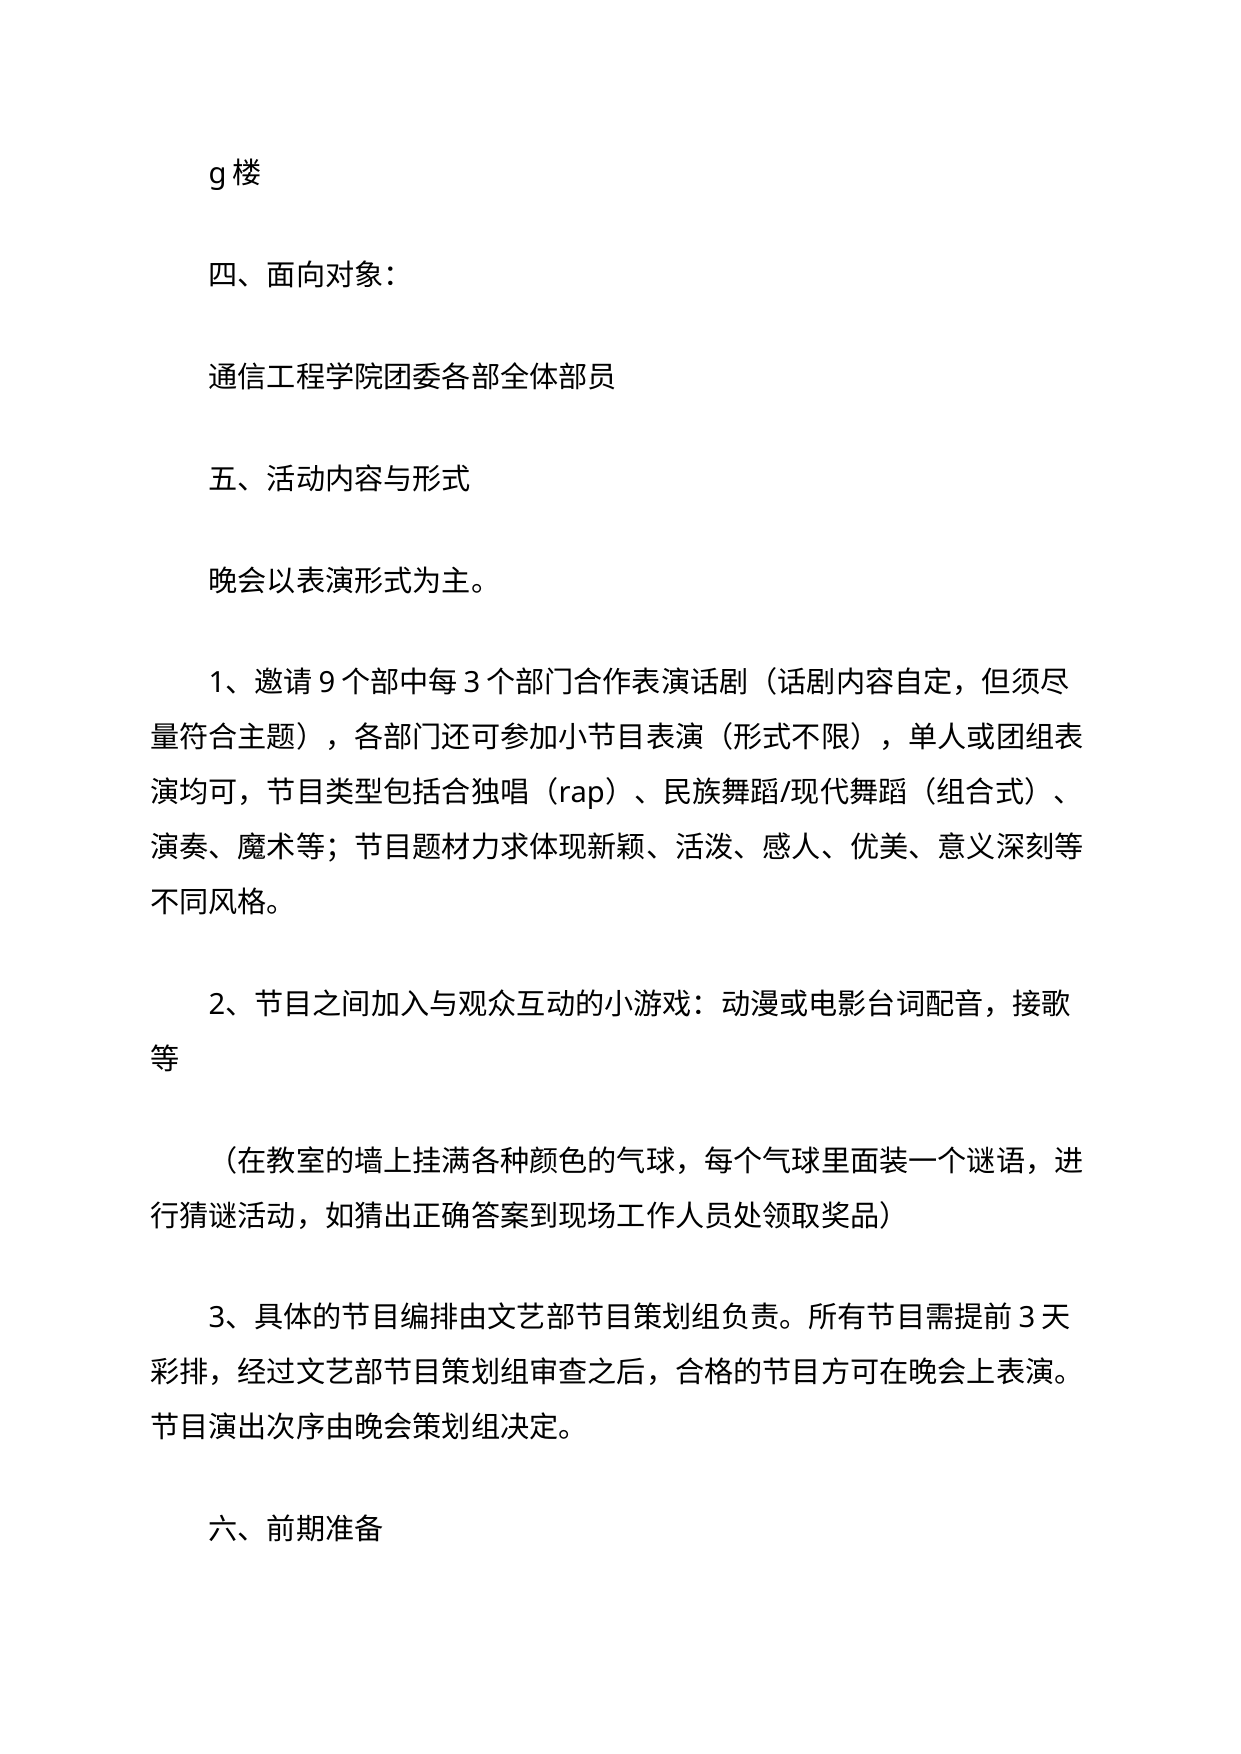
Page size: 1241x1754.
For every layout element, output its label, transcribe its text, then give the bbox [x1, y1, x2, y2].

text 晚会以表演形式为主。 [150, 557, 1090, 599]
text （在教室的墙上挂满各种颜色的气球，每个气球里面装一个谜语，进行猜谜活动，如猜出正确答案到现场工作人员处领取奖品） [150, 1137, 1090, 1234]
text g楼 [150, 150, 1090, 192]
text 3、具体的节目编排由文艺部节目策划组负责。所有节目需提前3天彩排，经过文艺部节目策划组审查之后，合格的节目方可在晚会上表演。节目演出次序由晚会策划组决定。 [150, 1294, 1090, 1446]
text 五、活动内容与形式 [150, 456, 1090, 498]
text 六、前期准备 [150, 1506, 1090, 1548]
text 1、邀请9个部中每3个部门合作表演话剧（话剧内容自定，但须尽量符合主题），各部门还可参加小节目表演（形式不限），单人或团组表演均可，节目类型包括合独唱（rap）、民族舞蹈/现代舞蹈（组合式）、演奏、魔术等；节目题材力求体现新颖、活泼、感人、优美、意义深刻等不同风格。 [150, 659, 1090, 921]
text 通信工程学院团委各部全体部员 [150, 354, 1090, 396]
text 四、面向对象： [150, 252, 1090, 294]
text 2、节目之间加入与观众互动的小游戏：动漫或电影台词配音，接歌等 [150, 981, 1090, 1078]
